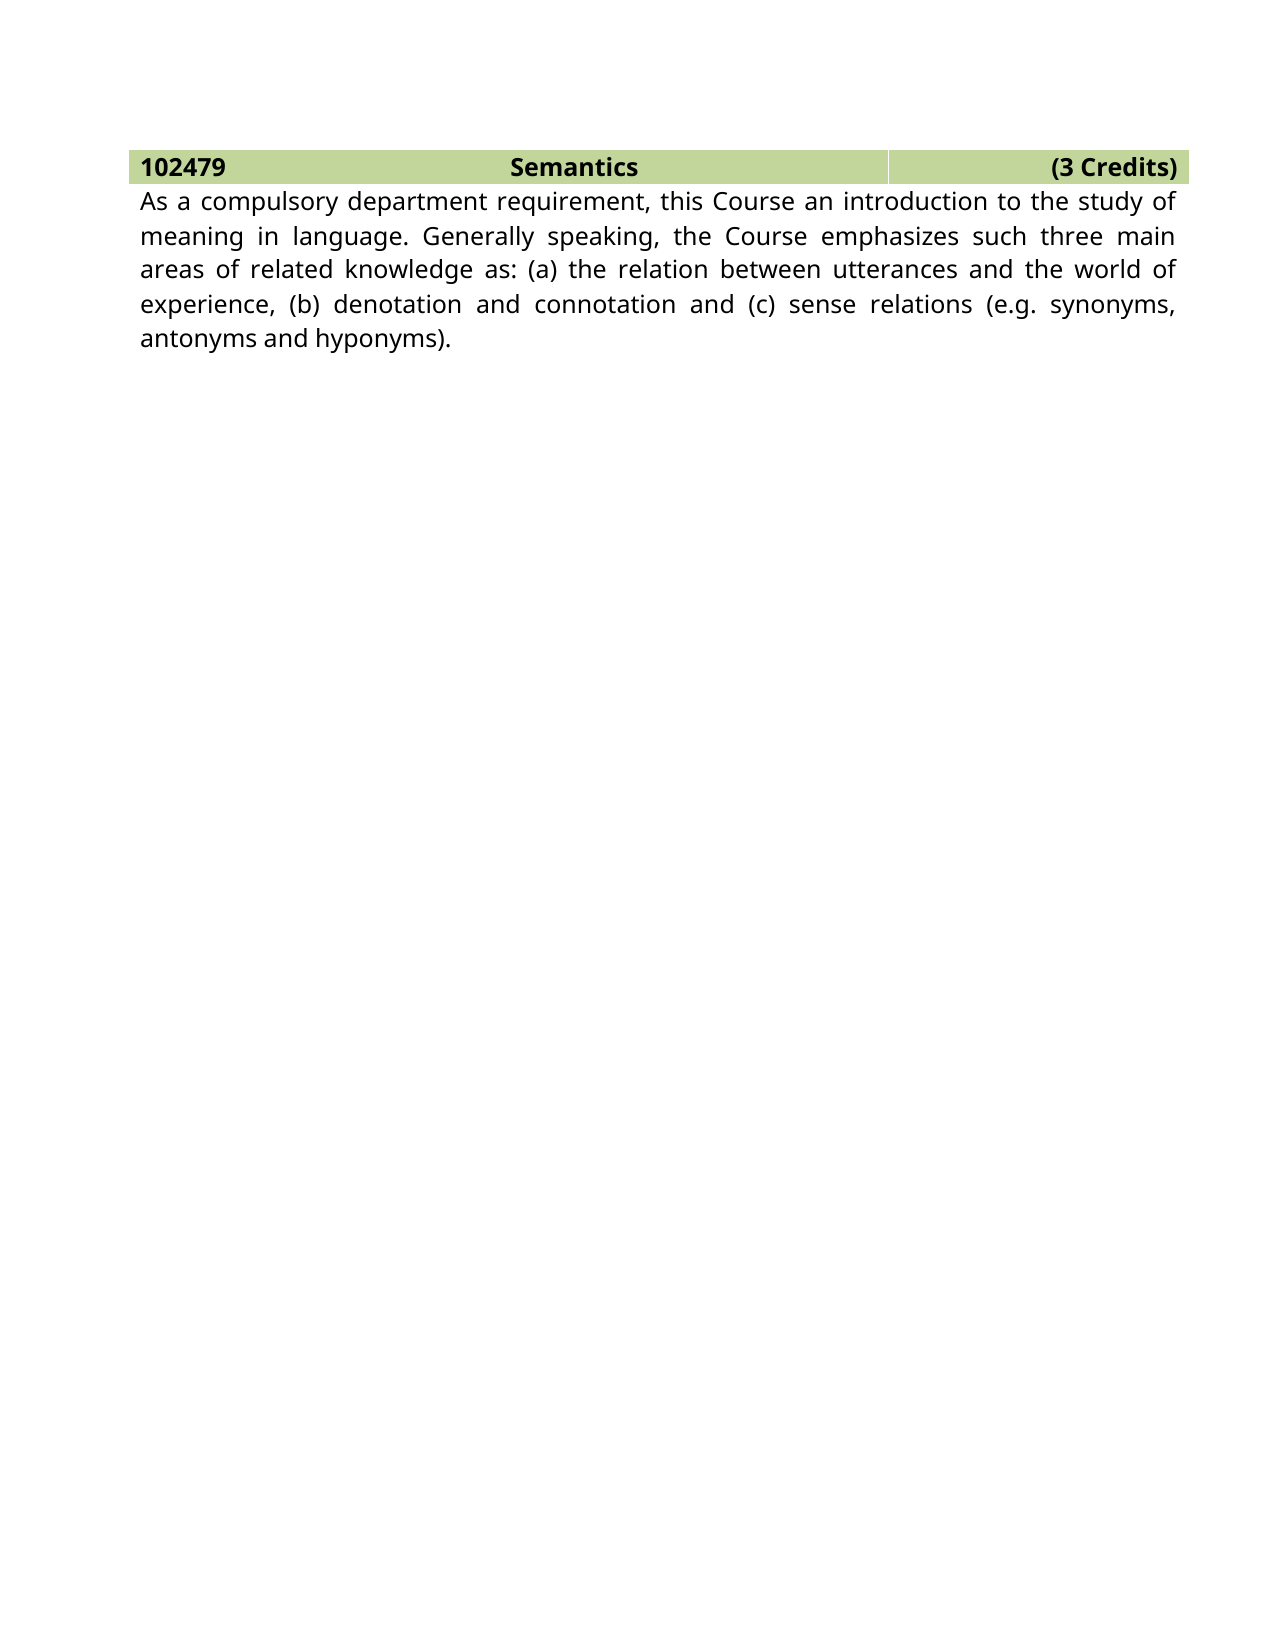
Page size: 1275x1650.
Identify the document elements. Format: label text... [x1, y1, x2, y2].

table_header (3 Credits) [889, 150, 1189, 184]
table_cell As a compulsory department requirement, this Course an introduction to the study of meaning in language. Generally speaking, the Course emphasizes such three main areas of related knowledge as: (a) the relation between utterances and the world of experience, (b) denotation and connotation and (c) sense relations (e.g. synonyms, antonyms and hyponyms). [129, 184, 1189, 354]
table_header Semantics [260, 150, 888, 184]
table_header 102479 [129, 150, 260, 184]
